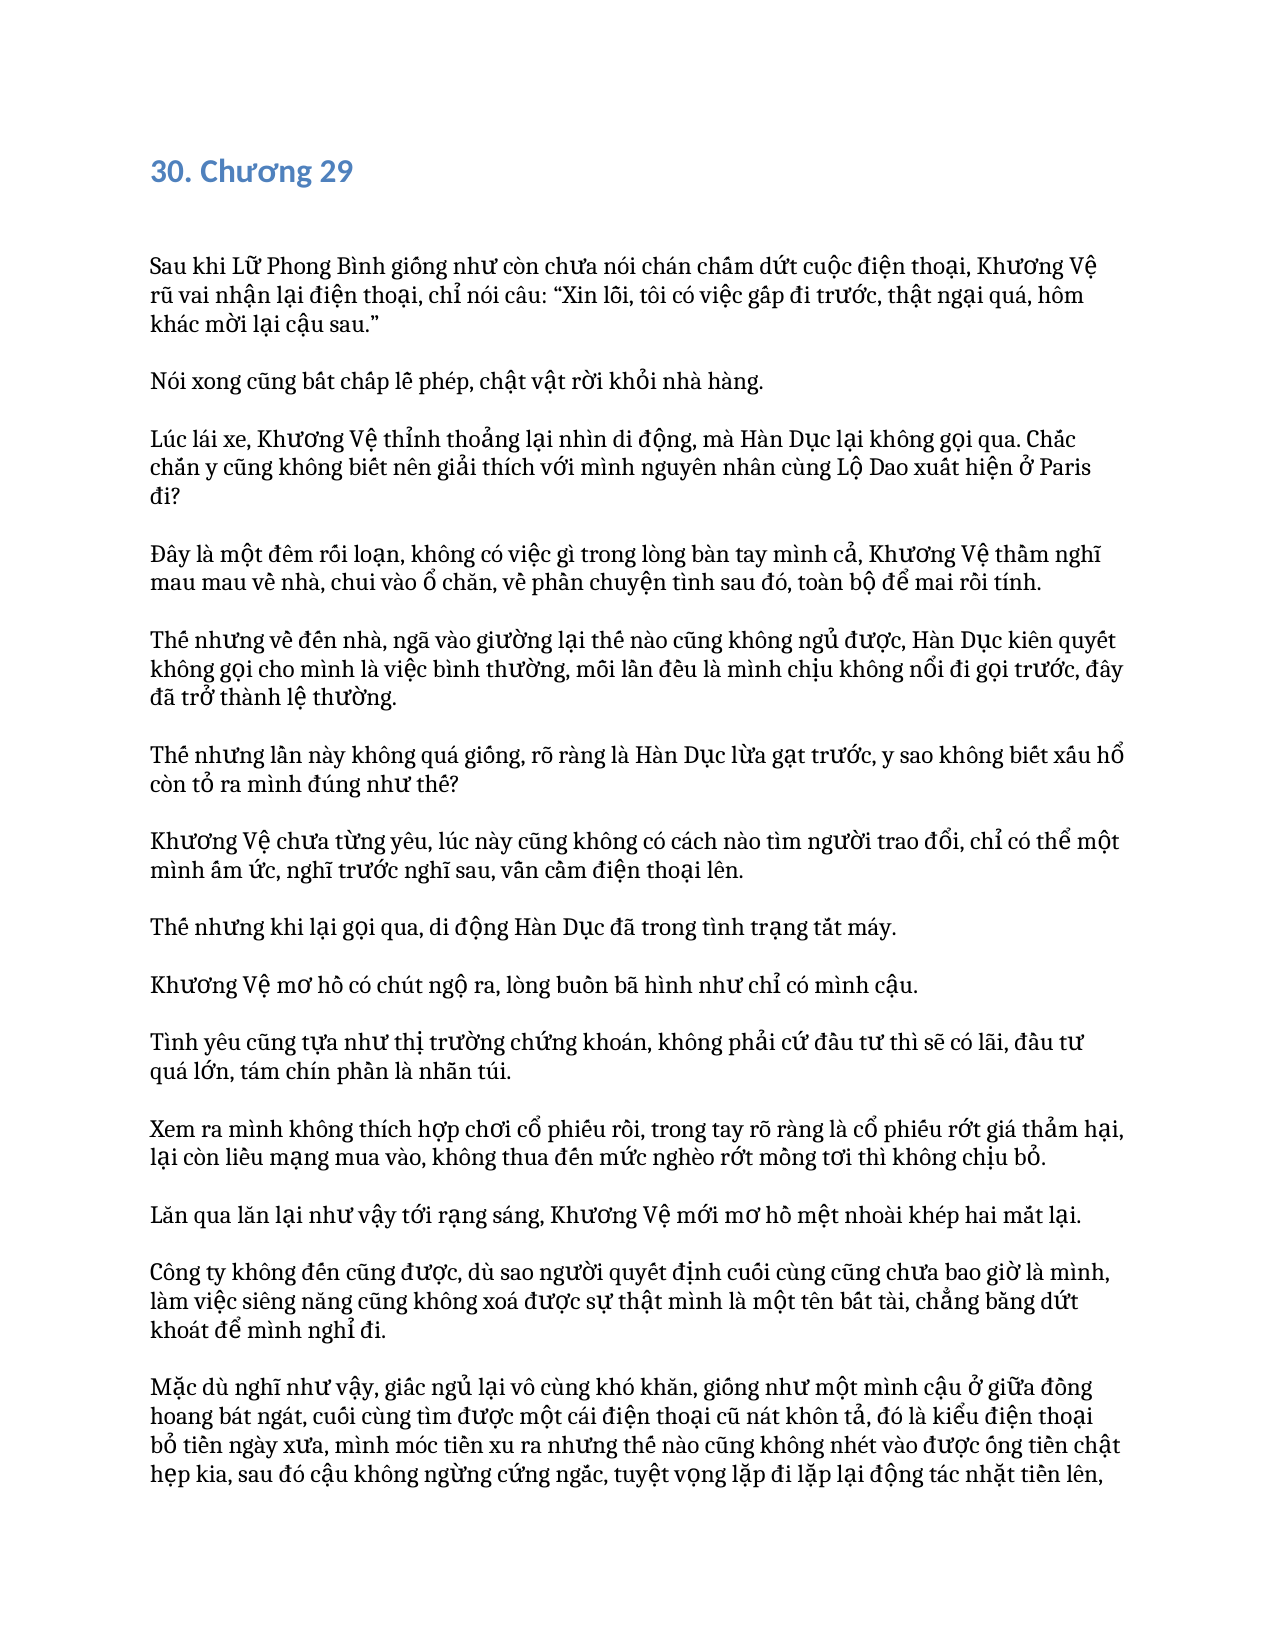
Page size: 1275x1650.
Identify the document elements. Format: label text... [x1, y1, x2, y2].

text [150, 194, 1125, 1488]
subtitle 30. Chương 29 [150, 150, 1125, 191]
